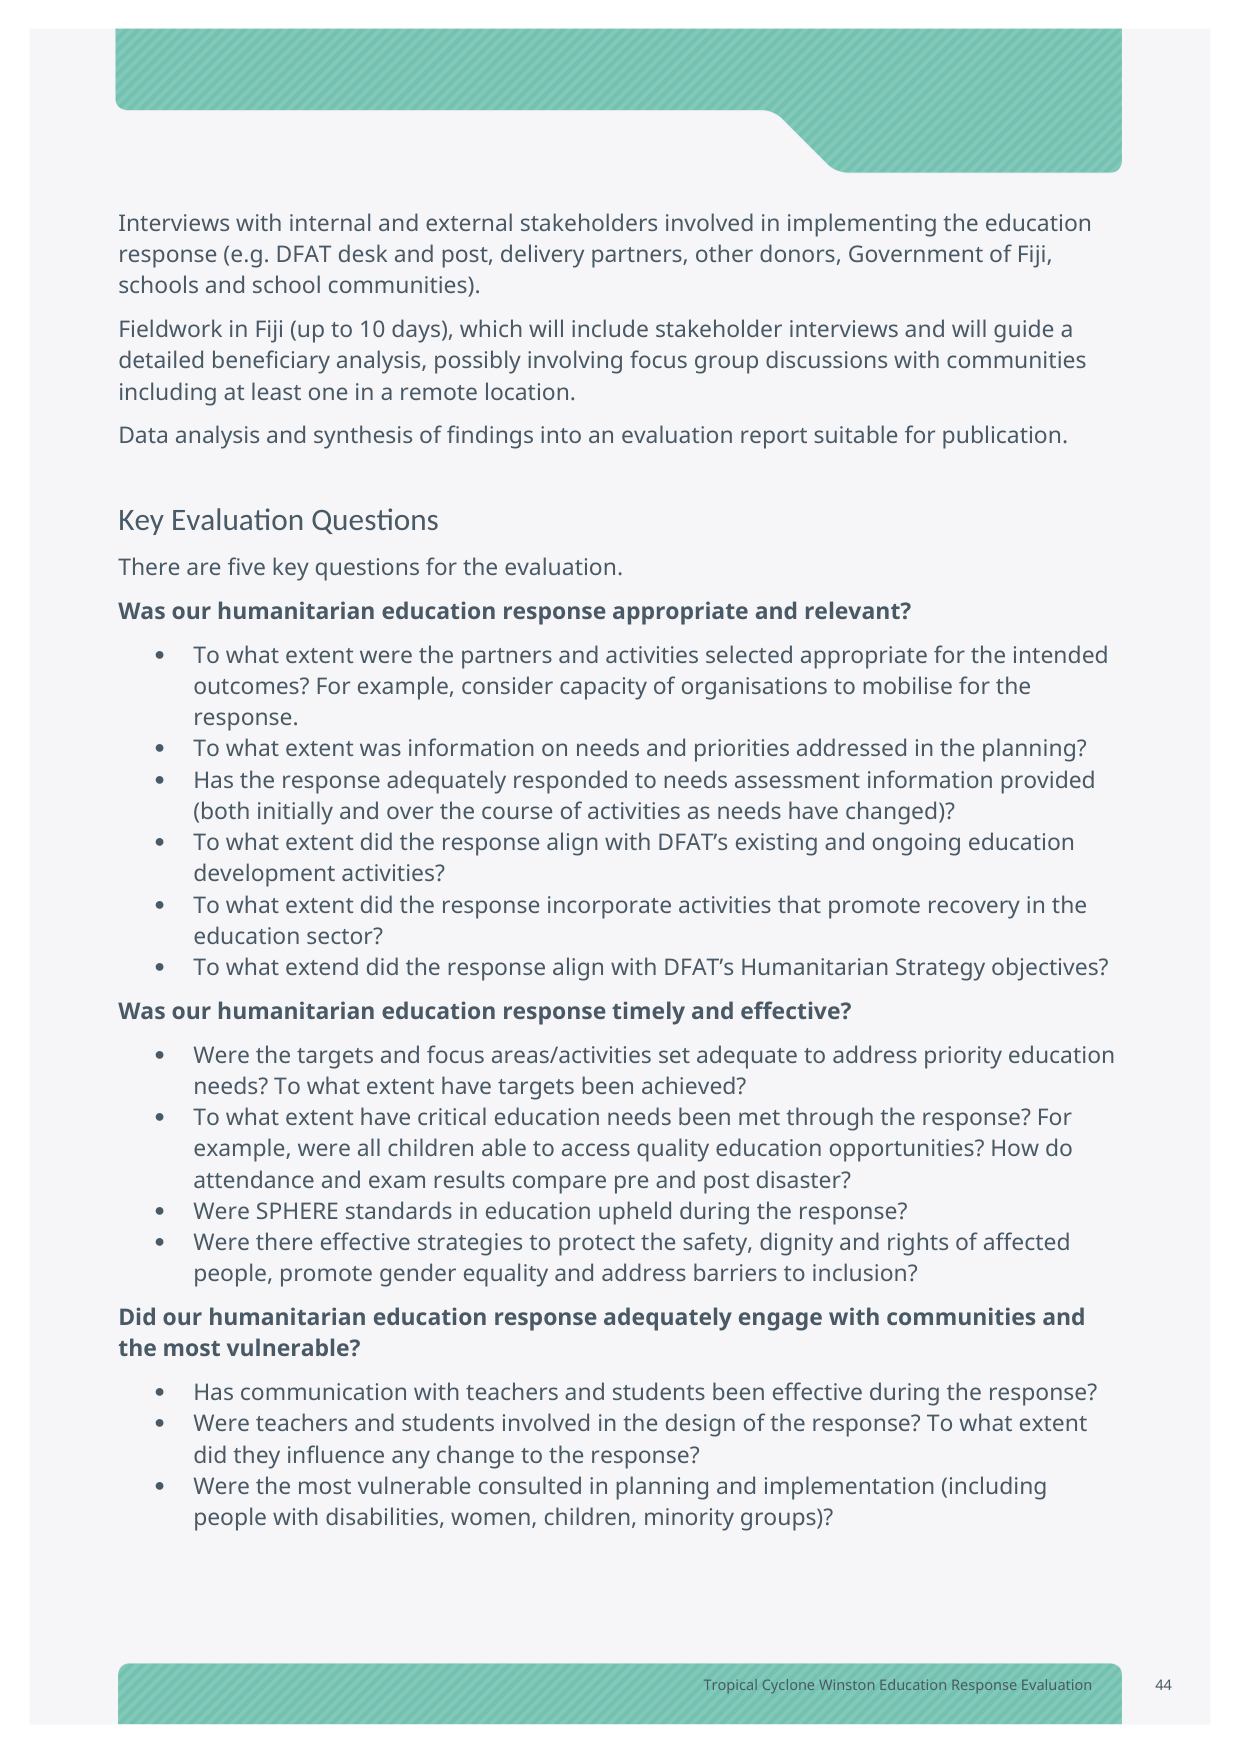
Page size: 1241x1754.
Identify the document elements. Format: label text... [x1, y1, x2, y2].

picture [0, 0, 1240, 1754]
list Were the most vulnerable consulted in planning and implementation (including people with disabilities, women, children, minority groups)? [156, 1470, 1122, 1532]
list To what extent did the response align with DFAT’s existing and ongoing education development activities? [156, 826, 1122, 889]
list To what extent were the partners and activities selected appropriate for the intended outcomes? For example, consider capacity of organisations to mobilise for the response. [156, 639, 1122, 732]
text Did our humanitarian education response adequately engage with communities and the most vulnerable? [118, 1301, 1122, 1364]
list To what extent did the response incorporate activities that promote recovery in the education sector? [156, 889, 1122, 951]
list Were SPHERE standards in education upheld during the response? [156, 1195, 1122, 1226]
subtitle Key Evaluation Questions [118, 501, 1122, 539]
text Was our humanitarian education response appropriate and relevant? [118, 595, 1122, 626]
list Were teachers and students involved in the design of the response? To what extent did they influence any change to the response? [156, 1407, 1122, 1470]
text Interviews with internal and external stakeholders involved in implementing the education response (e.g. DFAT desk and post, delivery partners, other donors, Government of Fiji, schools and school communities). [118, 207, 1122, 301]
text Was our humanitarian education response timely and effective? [118, 995, 1122, 1026]
list Were the targets and focus areas/activities set adequate to address priority education needs? To what extent have targets been achieved? [156, 1039, 1122, 1101]
list To what extend did the response align with DFAT’s Humanitarian Strategy objectives? [156, 951, 1122, 982]
text Fieldwork in Fiji (up to 10 days), which will include stakeholder interviews and will guide a detailed beneficiary analysis, possibly involving focus group discussions with communities including at least one in a remote location. [118, 313, 1122, 407]
list Were there effective strategies to protect the safety, dignity and rights of affected people, promote gender equality and address barriers to inclusion? [156, 1226, 1122, 1289]
list Has the response adequately responded to needs assessment information provided (both initially and over the course of activities as needs have changed)? [156, 764, 1122, 826]
list To what extent have critical education needs been met through the response? For example, were all children able to access quality education opportunities? How do attendance and exam results compare pre and post disaster? [156, 1101, 1122, 1195]
list To what extent was information on needs and priorities addressed in the planning? [156, 732, 1122, 764]
text Data analysis and synthesis of findings into an evaluation report suitable for publication. [118, 419, 1122, 451]
list Has communication with teachers and students been effective during the response? [156, 1376, 1122, 1407]
text There are five key questions for the evaluation. [118, 551, 1122, 582]
